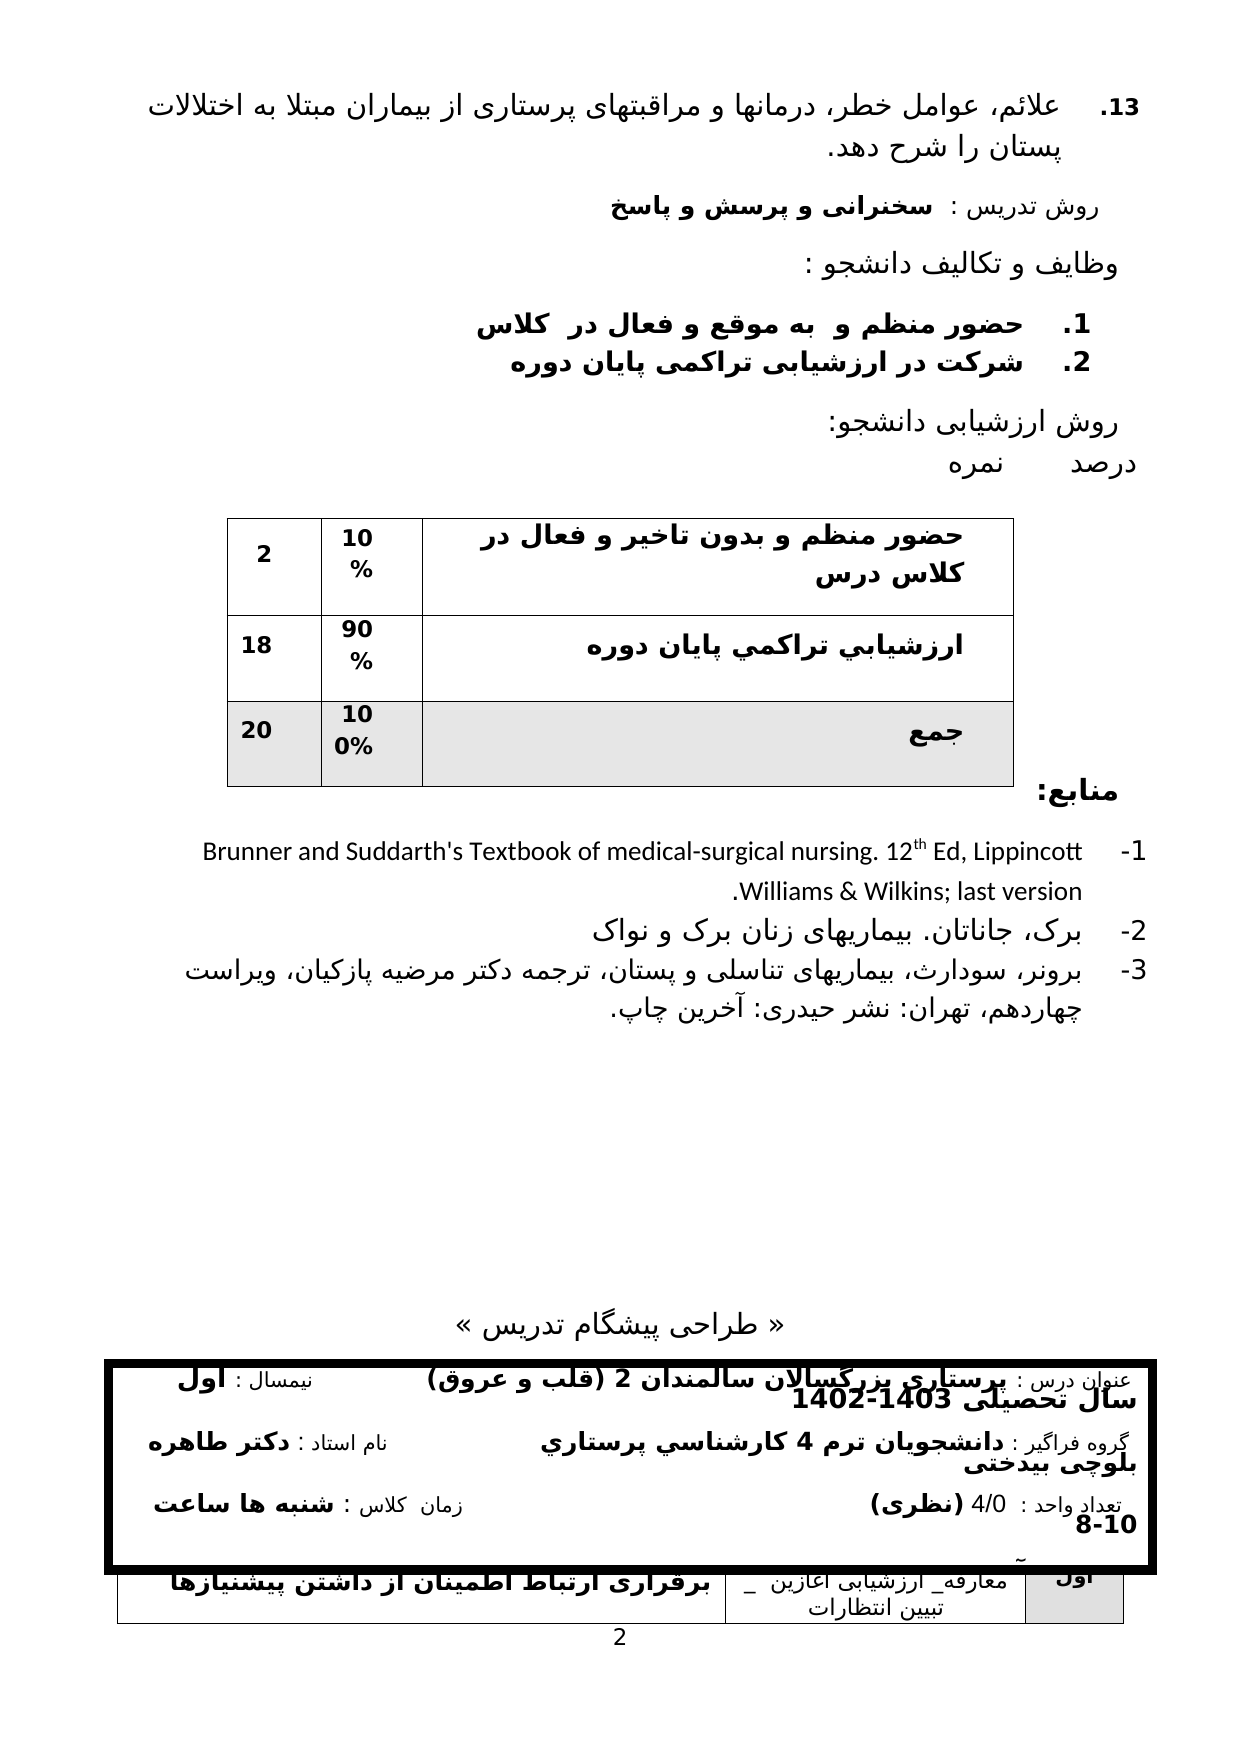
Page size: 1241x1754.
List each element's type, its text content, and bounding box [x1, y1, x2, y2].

table_header حضور منظم و بدون تاخير و فعال در کلاس درس [423, 519, 1013, 615]
list برک، جاناتان. بیماریهای زنان برک و نواک [103, 914, 1121, 948]
table_cell اول [1026, 1575, 1123, 1623]
table_cell جمع [423, 702, 1013, 786]
table_header 2 [228, 519, 321, 615]
table_header 10% [322, 519, 422, 615]
text منابع: [103, 773, 1137, 807]
text روش ارزشیابی دانشجو: درصد نمره [103, 405, 1137, 479]
list برونر، سودارث، بیماریهای تناسلی و پستان، ترجمه دکتر مرضیه پازکیان، ویراست چهاردهم، تهران: نشر حیدری: آخرین چاپ. [103, 954, 1121, 1024]
table_cell 90% [322, 616, 422, 701]
text وظایف و تکالیف دانشجو : [103, 247, 1137, 281]
table_cell 18 [228, 616, 321, 701]
list حضور منظم و به موقع و فعال در کلاس [103, 308, 1062, 340]
table_cell 20 [228, 702, 321, 786]
text روش تدریس : سخنرانی و پرسش و پاسخ [103, 191, 1099, 220]
text « طراحی پیشگام تدریس » [103, 1307, 1137, 1341]
list شرکت در ارزشیابی تراکمی پایان دوره [103, 346, 1062, 378]
list علائم، عوامل خطر، درمانها و مراقبتهای پرستاری از بیماران مبتلا به اختلالات پستان را شرح دهد. [103, 89, 1099, 163]
list Brunner and Suddarth's Textbook of medical-surgical nursing. 12th Ed, Lippincott Williams & Wilkins; last version. [103, 834, 1121, 907]
table_cell ارزشيابي تراكمي پايان دوره [423, 616, 1013, 701]
table_cell 100% [322, 702, 422, 786]
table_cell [726, 1575, 1025, 1623]
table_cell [118, 1575, 725, 1623]
